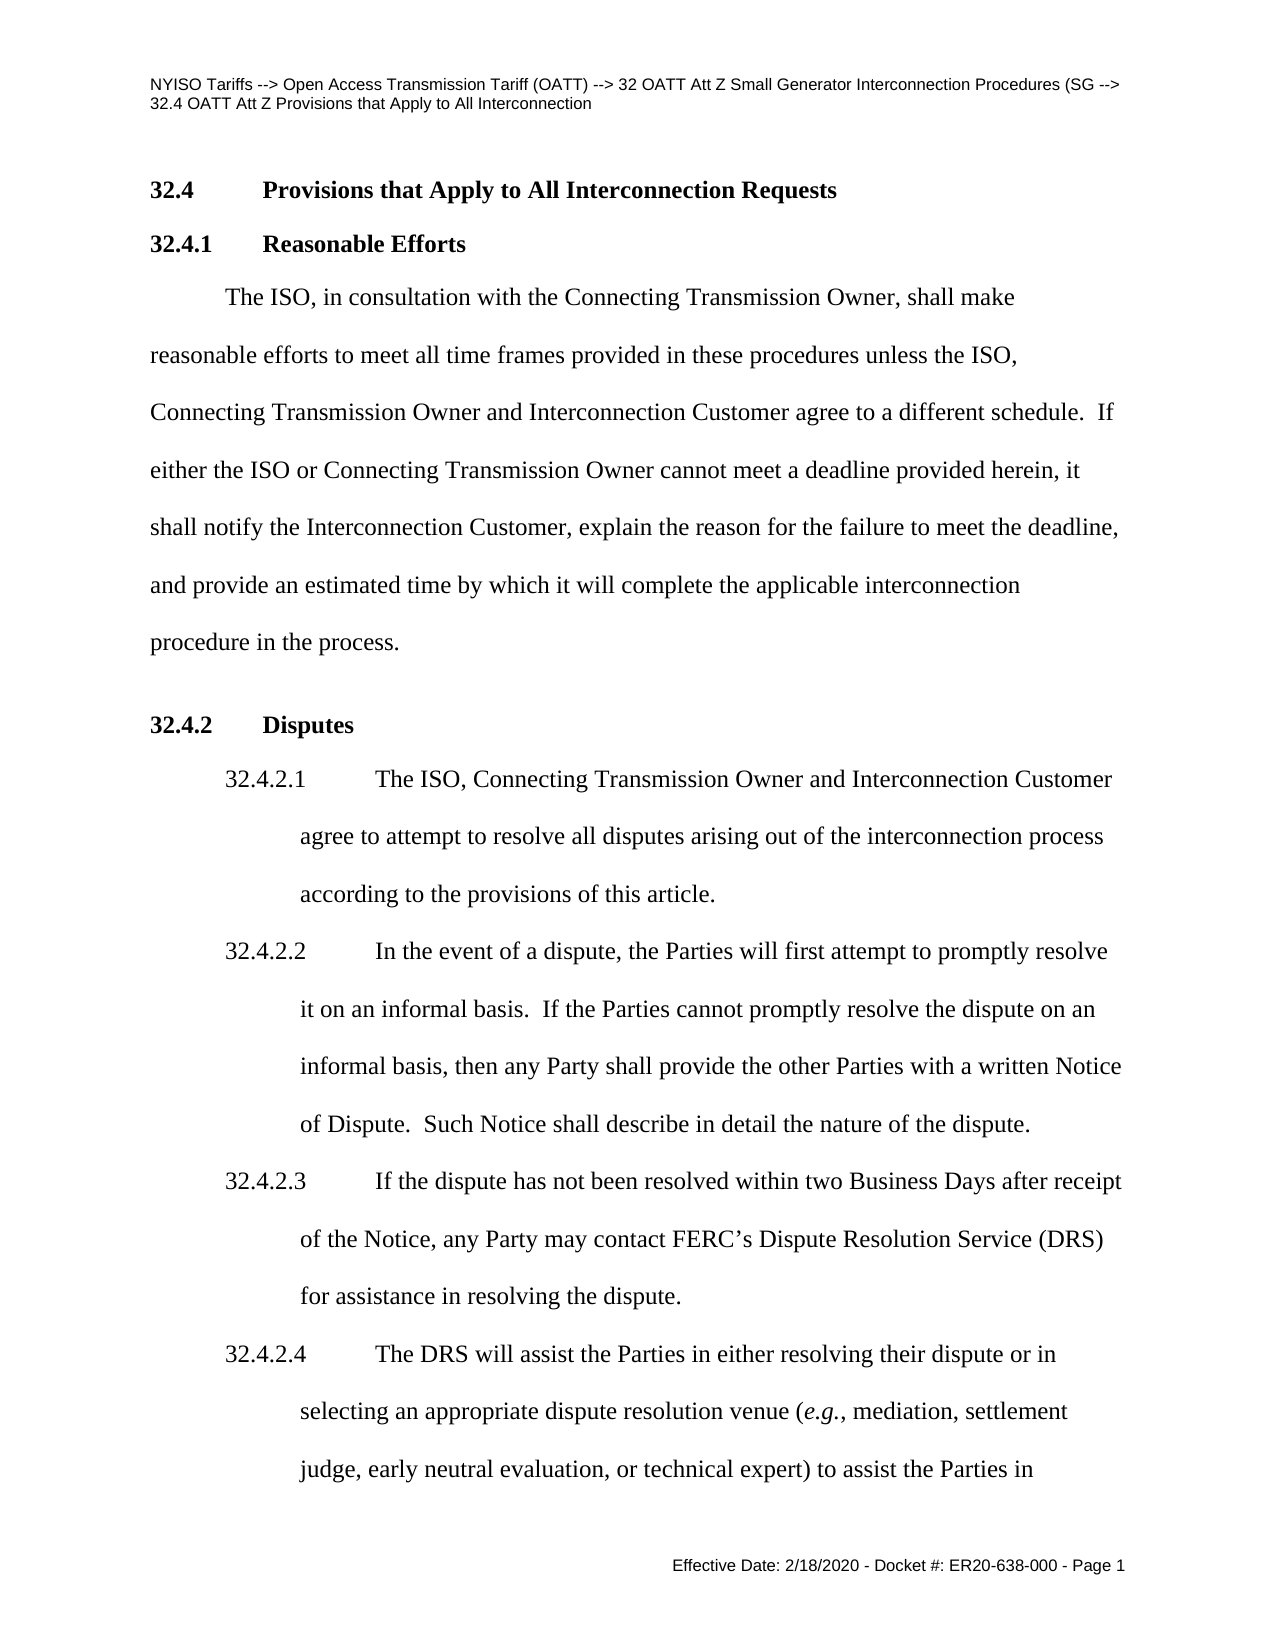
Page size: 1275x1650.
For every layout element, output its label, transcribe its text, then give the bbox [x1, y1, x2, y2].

text 32.4.2.2 In the event of a dispute, the Parties will first attempt to promptly resolve it on an informal basis. If the Parties cannot promptly resolve the dispute on an informal basis, then any Party shall provide the other Parties with a written Notice of Dispute. Such Notice shall describe in detail the nature of the dispute. [225, 936, 1125, 1137]
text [225, 1339, 1125, 1482]
text 32.4.2.1 The ISO, Connecting Transmission Owner and Interconnection Customer agree to attempt to resolve all disputes arising out of the interconnection process according to the provisions of this article. [225, 764, 1125, 907]
text The ISO, in consultation with the Connecting Transmission Owner, shall make reasonable efforts to meet all time frames provided in these procedures unless the ISO, Connecting Transmission Owner and Interconnection Customer agree to a different schedule. If either the ISO or Connecting Transmission Owner cannot meet a deadline provided herein, it shall notify the Interconnection Customer, explain the reason for the failure to meet the deadline, and provide an estimated time by which it will complete the applicable interconnection procedure in the process. [150, 282, 1125, 656]
text 32.4.2.3 If the dispute has not been resolved within two Business Days after receipt of the Notice, any Party may contact FERC’s Dispute Resolution Service (DRS) for assistance in resolving the dispute. [225, 1166, 1125, 1310]
subtitle 32.4 Provisions that Apply to All Interconnection Requests [150, 175, 1123, 204]
subtitle 32.4.1 Reasonable Efforts [150, 229, 1059, 257]
subtitle 32.4.2 Disputes [150, 710, 1059, 739]
